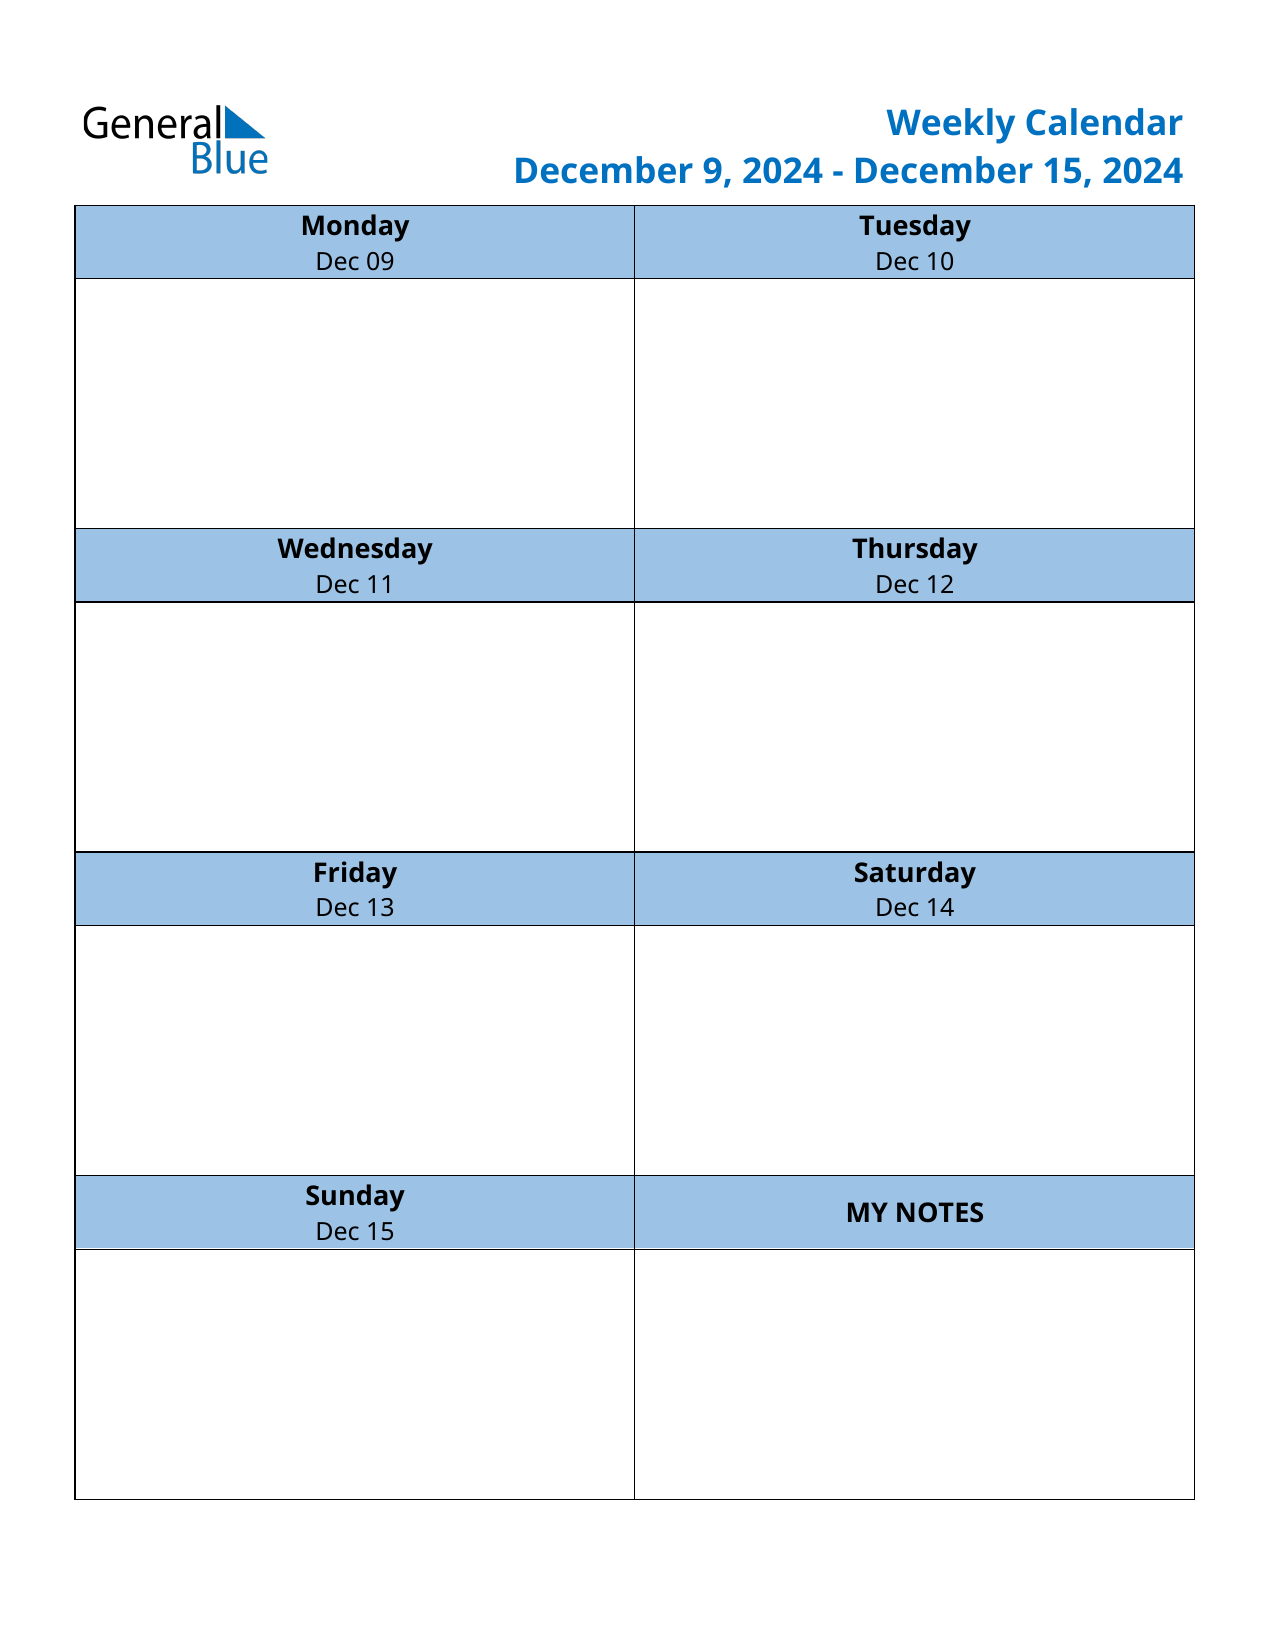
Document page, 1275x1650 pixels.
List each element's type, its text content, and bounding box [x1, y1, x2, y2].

table_cell Monday Dec 09 [76, 206, 634, 278]
table_cell Tuesday Dec 10 [635, 206, 1194, 278]
table_cell Sunday Dec 15 [76, 1176, 634, 1248]
table_cell [76, 603, 634, 851]
table_cell Thursday Dec 12 [635, 529, 1194, 601]
table_cell [635, 279, 1194, 528]
table_cell Saturday Dec 14 [635, 853, 1194, 925]
table_cell [76, 279, 634, 528]
table_cell [76, 1250, 634, 1498]
picture [83, 105, 268, 174]
table_cell [635, 926, 1194, 1175]
table_cell [635, 603, 1194, 851]
table_cell Friday Dec 13 [76, 853, 634, 925]
table_cell MY NOTES [635, 1176, 1194, 1248]
table_cell [76, 926, 634, 1175]
table_cell Wednesday Dec 11 [76, 529, 634, 601]
table_header Weekly Calendar December 9, 2024 - December 15, 2024 [75, 75, 1195, 205]
table_cell [635, 1250, 1194, 1498]
